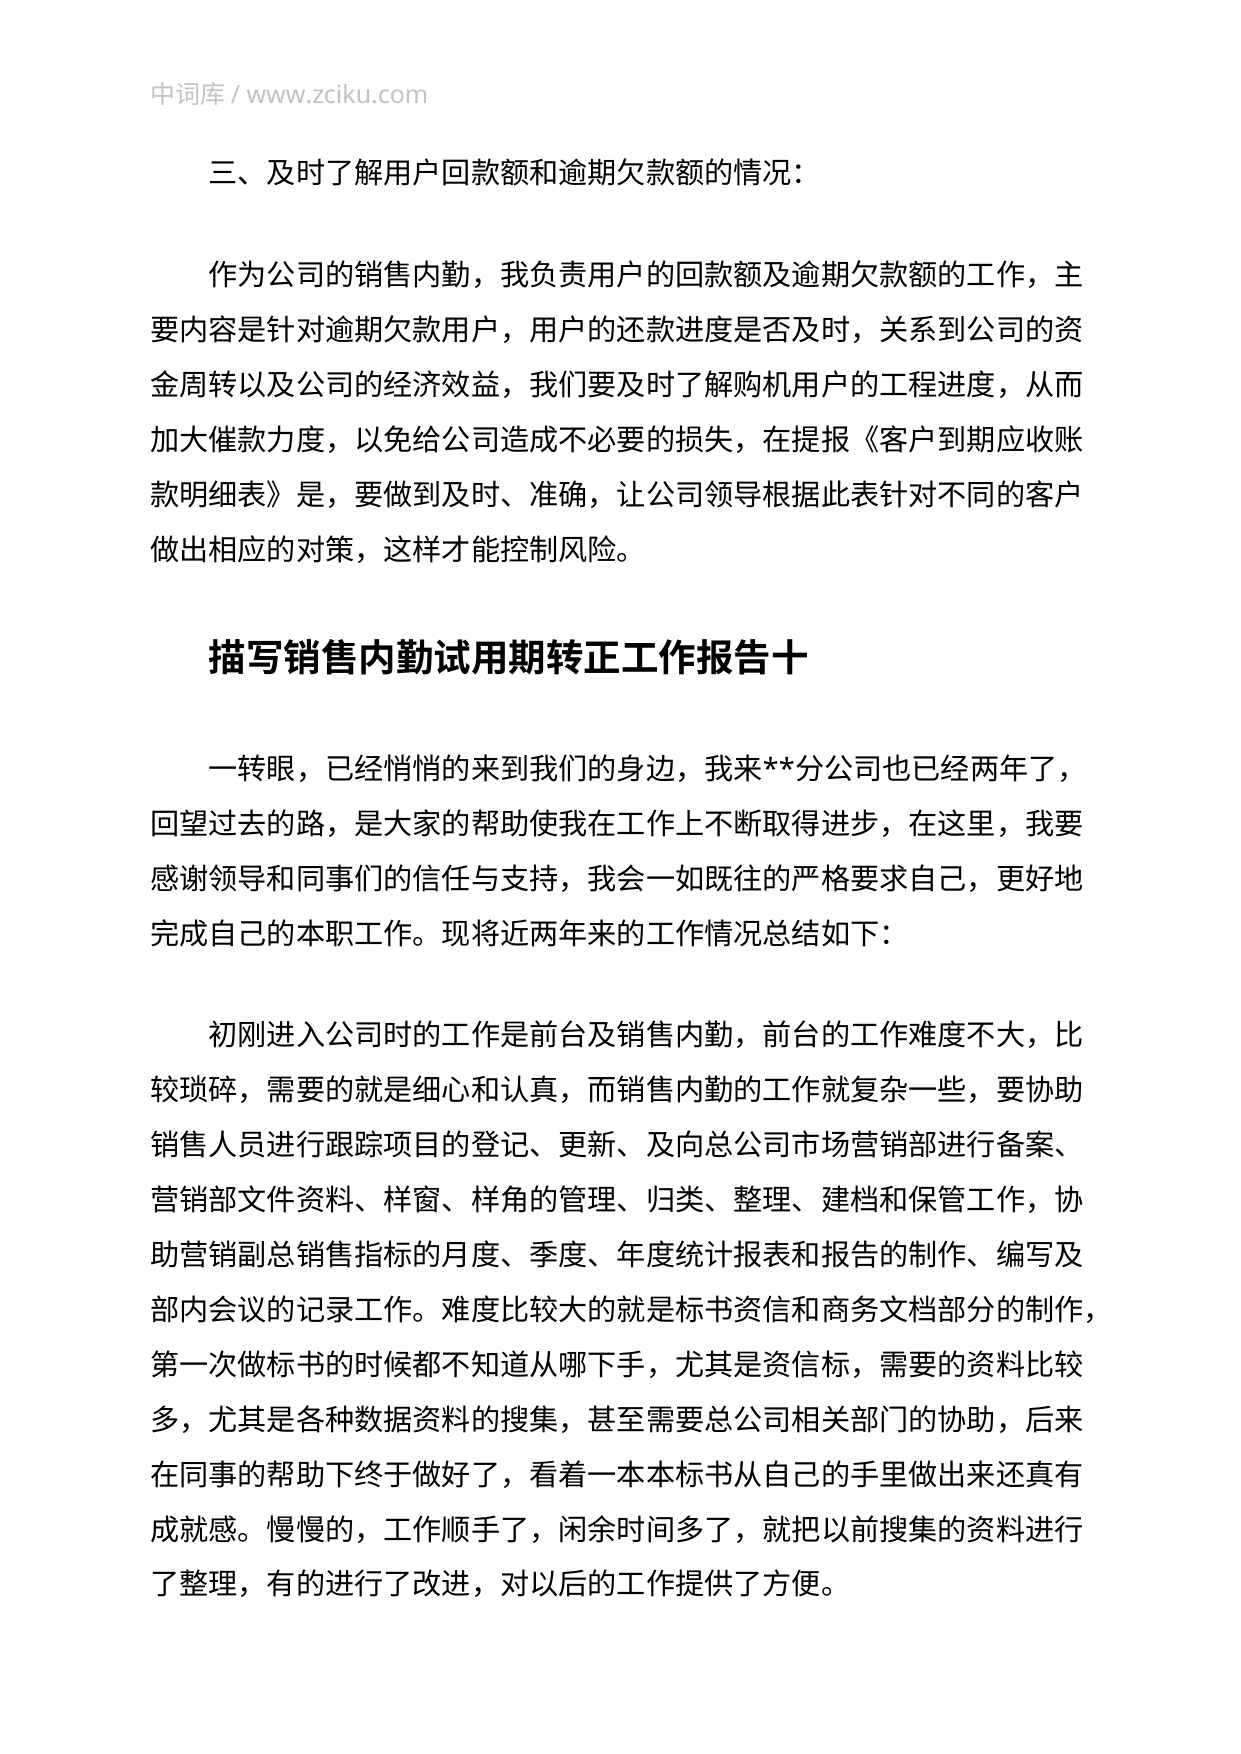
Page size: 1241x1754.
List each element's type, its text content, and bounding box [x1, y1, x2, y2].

text 描写销售内勤试用期转正工作报告十 [150, 628, 1090, 682]
text 作为公司的销售内勤，我负责用户的回款额及逾期欠款额的工作，主要内容是针对逾期欠款用户，用户的还款进度是否及时，关系到公司的资金周转以及公司的经济效益，我们要及时了解购机用户的工程进度，从而加大催款力度，以免给公司造成不必要的损失，在提报《客户到期应收账款明细表》是，要做到及时、准确，让公司领导根据此表针对不同的客户做出相应的对策，这样才能控制风险。 [150, 252, 1090, 568]
text 一转眼，已经悄悄的来到我们的身边，我来**分公司也已经两年了，回望过去的路，是大家的帮助使我在工作上不断取得进步，在这里，我要感谢领导和同事们的信任与支持，我会一如既往的严格要求自己，更好地完成自己的本职工作。现将近两年来的工作情况总结如下： [150, 745, 1090, 952]
text 三、及时了解用户回款额和逾期欠款额的情况： [150, 150, 1090, 192]
text 初刚进入公司时的工作是前台及销售内勤，前台的工作难度不大，比较琐碎，需要的就是细心和认真，而销售内勤的工作就复杂一些，要协助销售人员进行跟踪项目的登记、更新、及向总公司市场营销部进行备案、营销部文件资料、样窗、样角的管理、归类、整理、建档和保管工作，协助营销副总销售指标的月度、季度、年度统计报表和报告的制作、编写及部内会议的记录工作。难度比较大的就是标书资信和商务文档部分的制作，第一次做标书的时候都不知道从哪下手，尤其是资信标，需要的资料比较多，尤其是各种数据资料的搜集，甚至需要总公司相关部门的协助，后来在同事的帮助下终于做好了，看着一本本标书从自己的手里做出来还真有成就感。慢慢的，工作顺手了，闲余时间多了，就把以前搜集的资料进行了整理，有的进行了改进，对以后的工作提供了方便。 [150, 1012, 1090, 1603]
